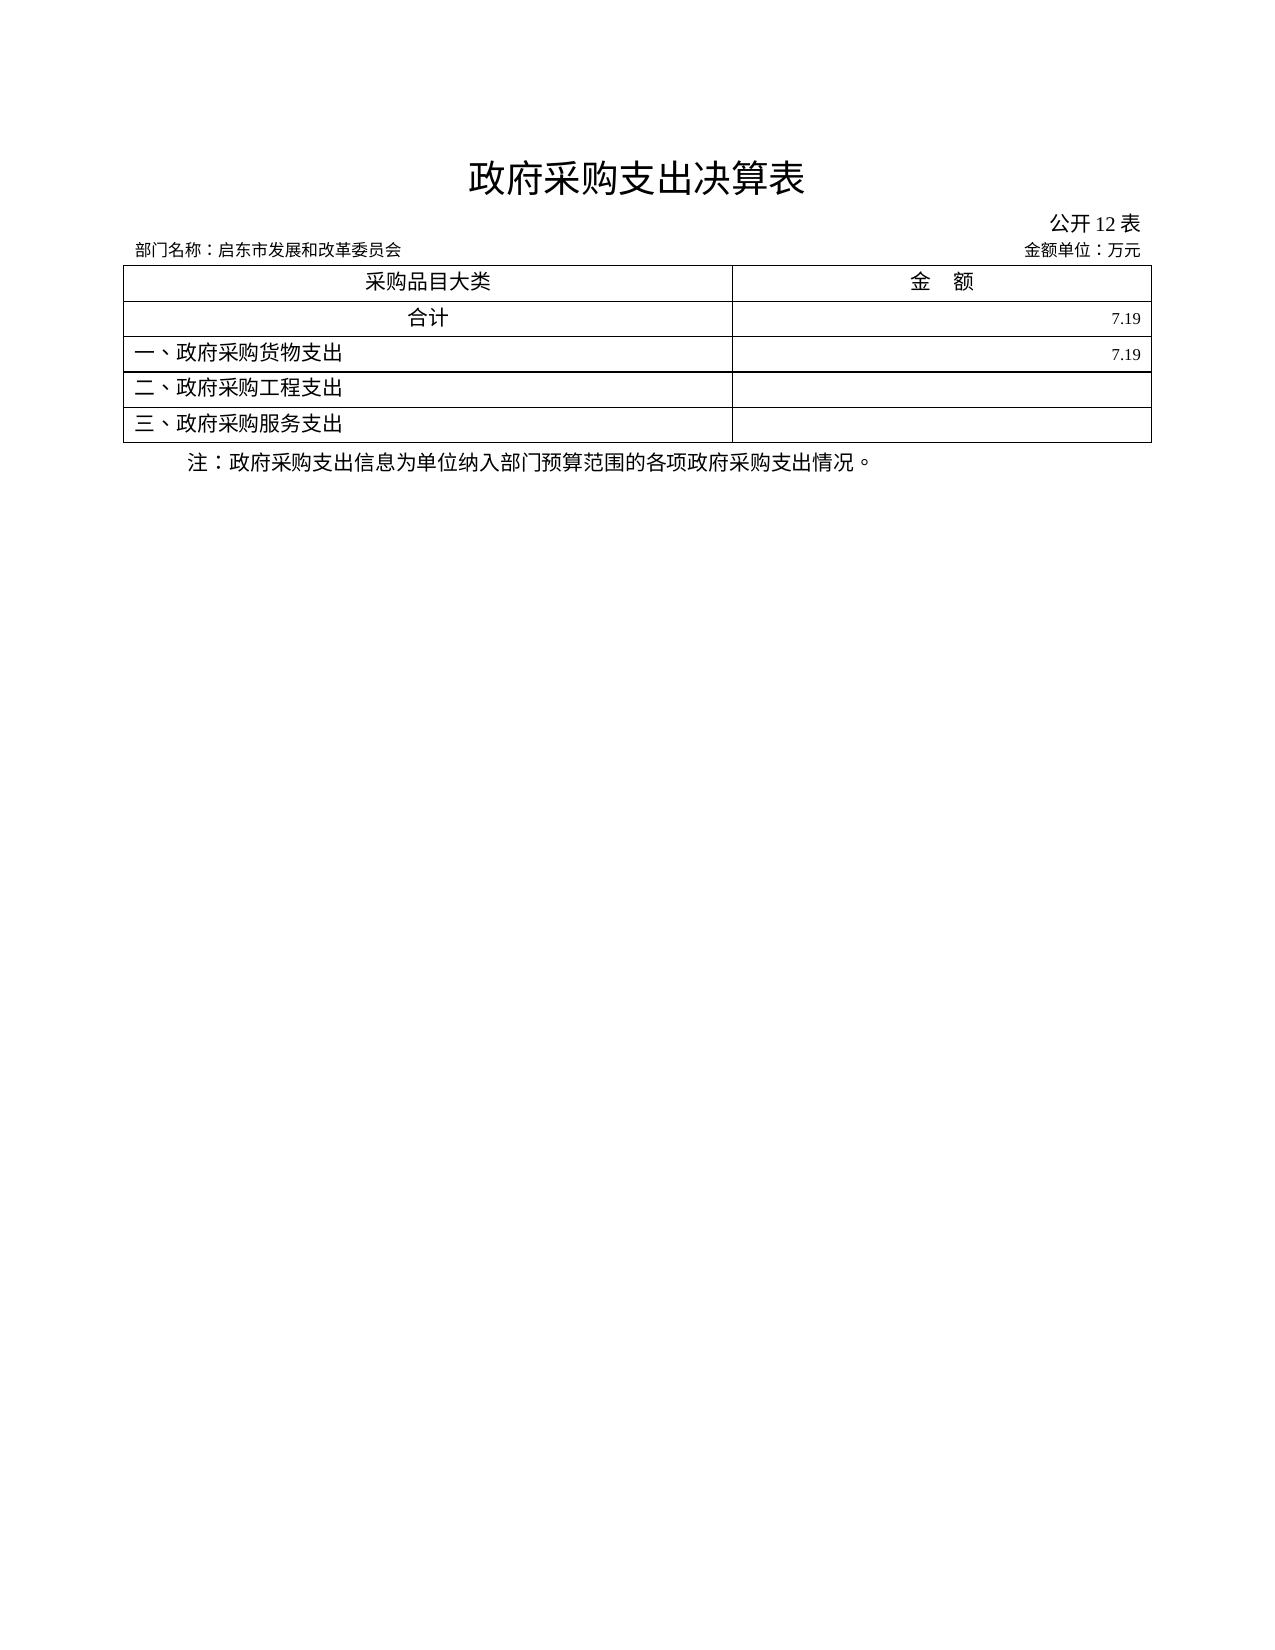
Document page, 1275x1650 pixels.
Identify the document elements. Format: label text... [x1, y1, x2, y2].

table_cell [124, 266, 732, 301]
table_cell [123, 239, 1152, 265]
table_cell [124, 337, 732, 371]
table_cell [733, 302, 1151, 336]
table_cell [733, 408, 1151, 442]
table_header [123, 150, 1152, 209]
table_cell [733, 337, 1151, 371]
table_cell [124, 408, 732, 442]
text 注：政府采购支出信息为单位纳入部门预算范围的各项政府采购支出情况。 [187, 443, 1087, 477]
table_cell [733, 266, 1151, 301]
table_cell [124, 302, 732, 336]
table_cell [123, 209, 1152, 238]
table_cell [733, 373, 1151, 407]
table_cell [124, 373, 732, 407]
